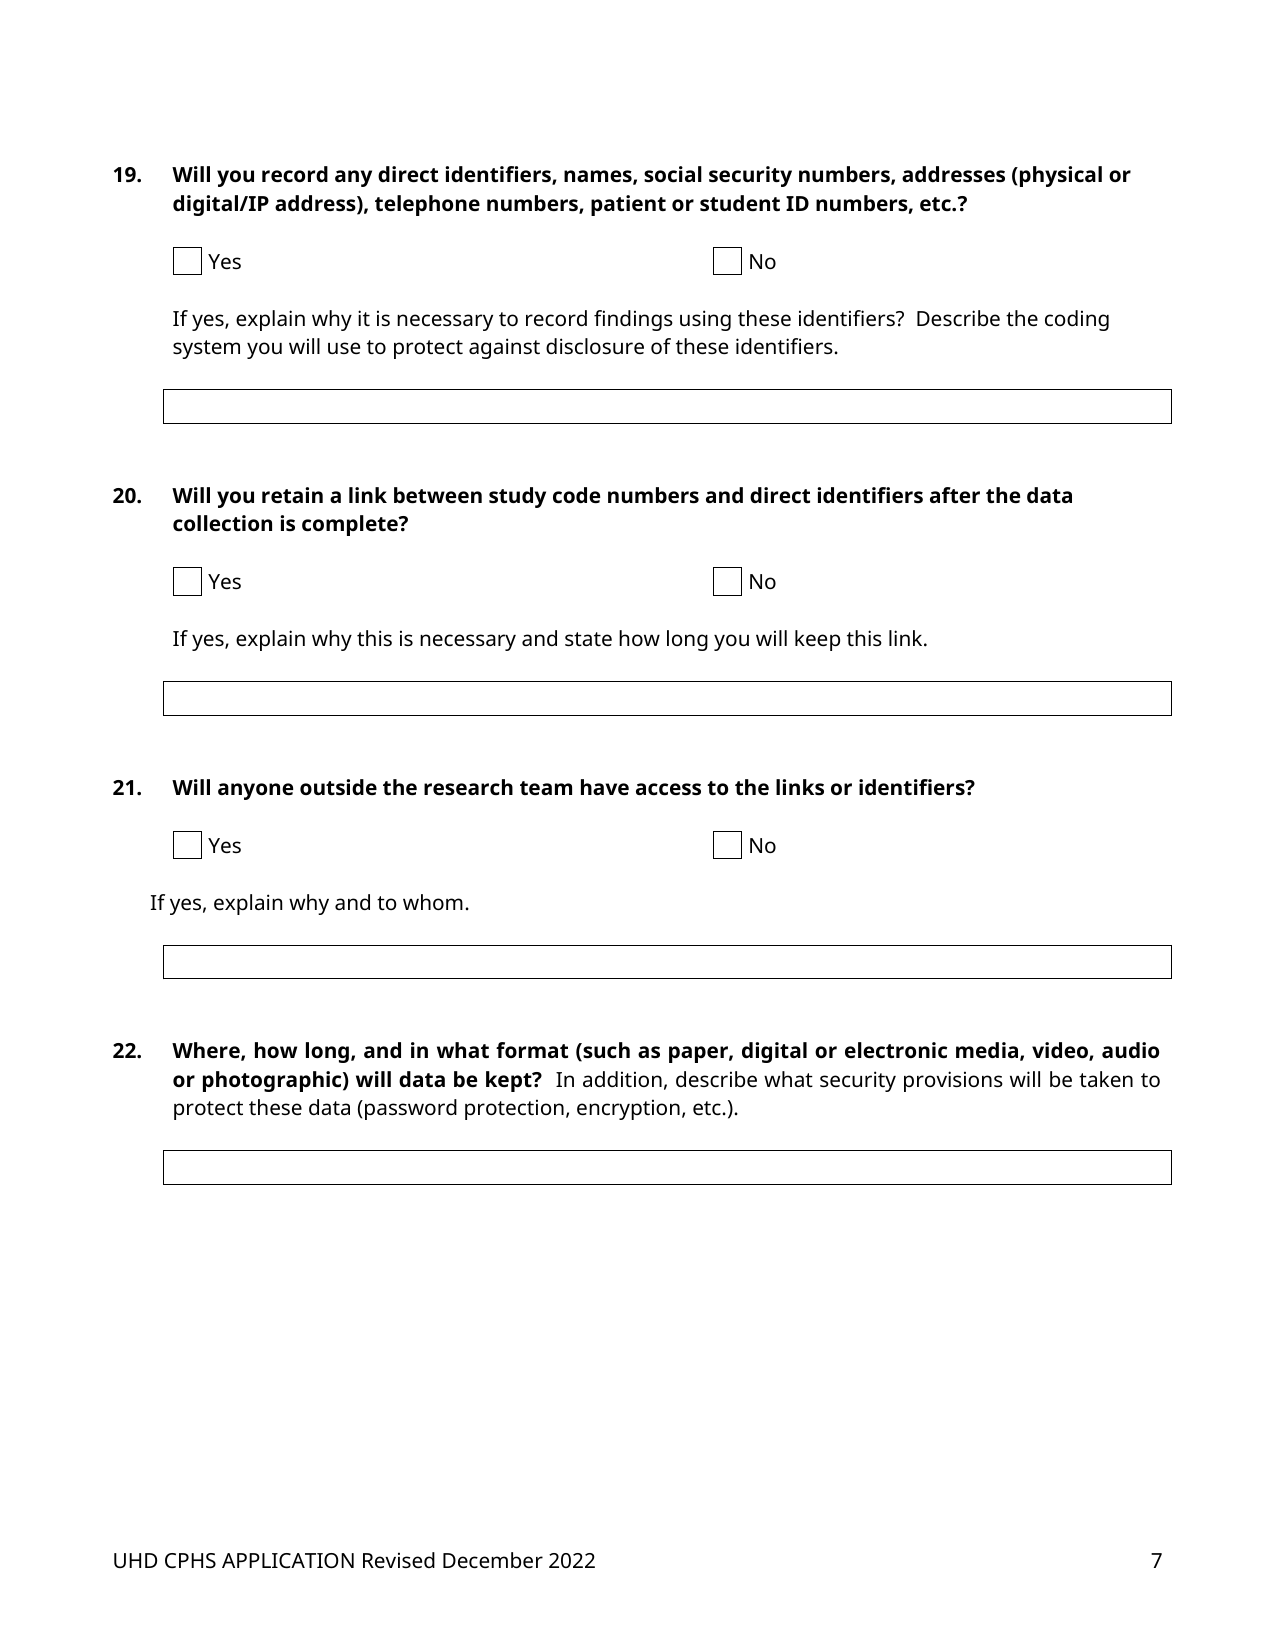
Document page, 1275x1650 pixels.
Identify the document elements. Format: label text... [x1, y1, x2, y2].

text 21. Will anyone outside the research team have access to the links or identifiers? [112, 773, 1162, 801]
text If yes, explain why this is necessary and state how long you will keep this link. [172, 624, 1162, 653]
text 20. Will you retain a link between study code numbers and direct identifiers after the data collection is complete? [112, 481, 1162, 538]
text If yes, explain why it is necessary to record findings using these identifiers? Describe the coding system you will use to protect against disclosure of these identifiers. [172, 304, 1162, 361]
text Yes No [112, 246, 1162, 275]
text Yes No [112, 829, 1162, 859]
text 22. Where, how long, and in what format (such as paper, digital or electronic media, video, audio or photographic) will data be kept? In addition, describe what security provisions will be taken to protect these data (password protection, encryption, etc.). [112, 1036, 1162, 1122]
text If yes, explain why and to whom. [150, 888, 1162, 916]
text Yes No [112, 566, 1162, 596]
text 19. Will you record any direct identifiers, names, social security numbers, addresses (physical or digital/IP address), telephone numbers, patient or student ID numbers, etc.? [112, 160, 1162, 217]
